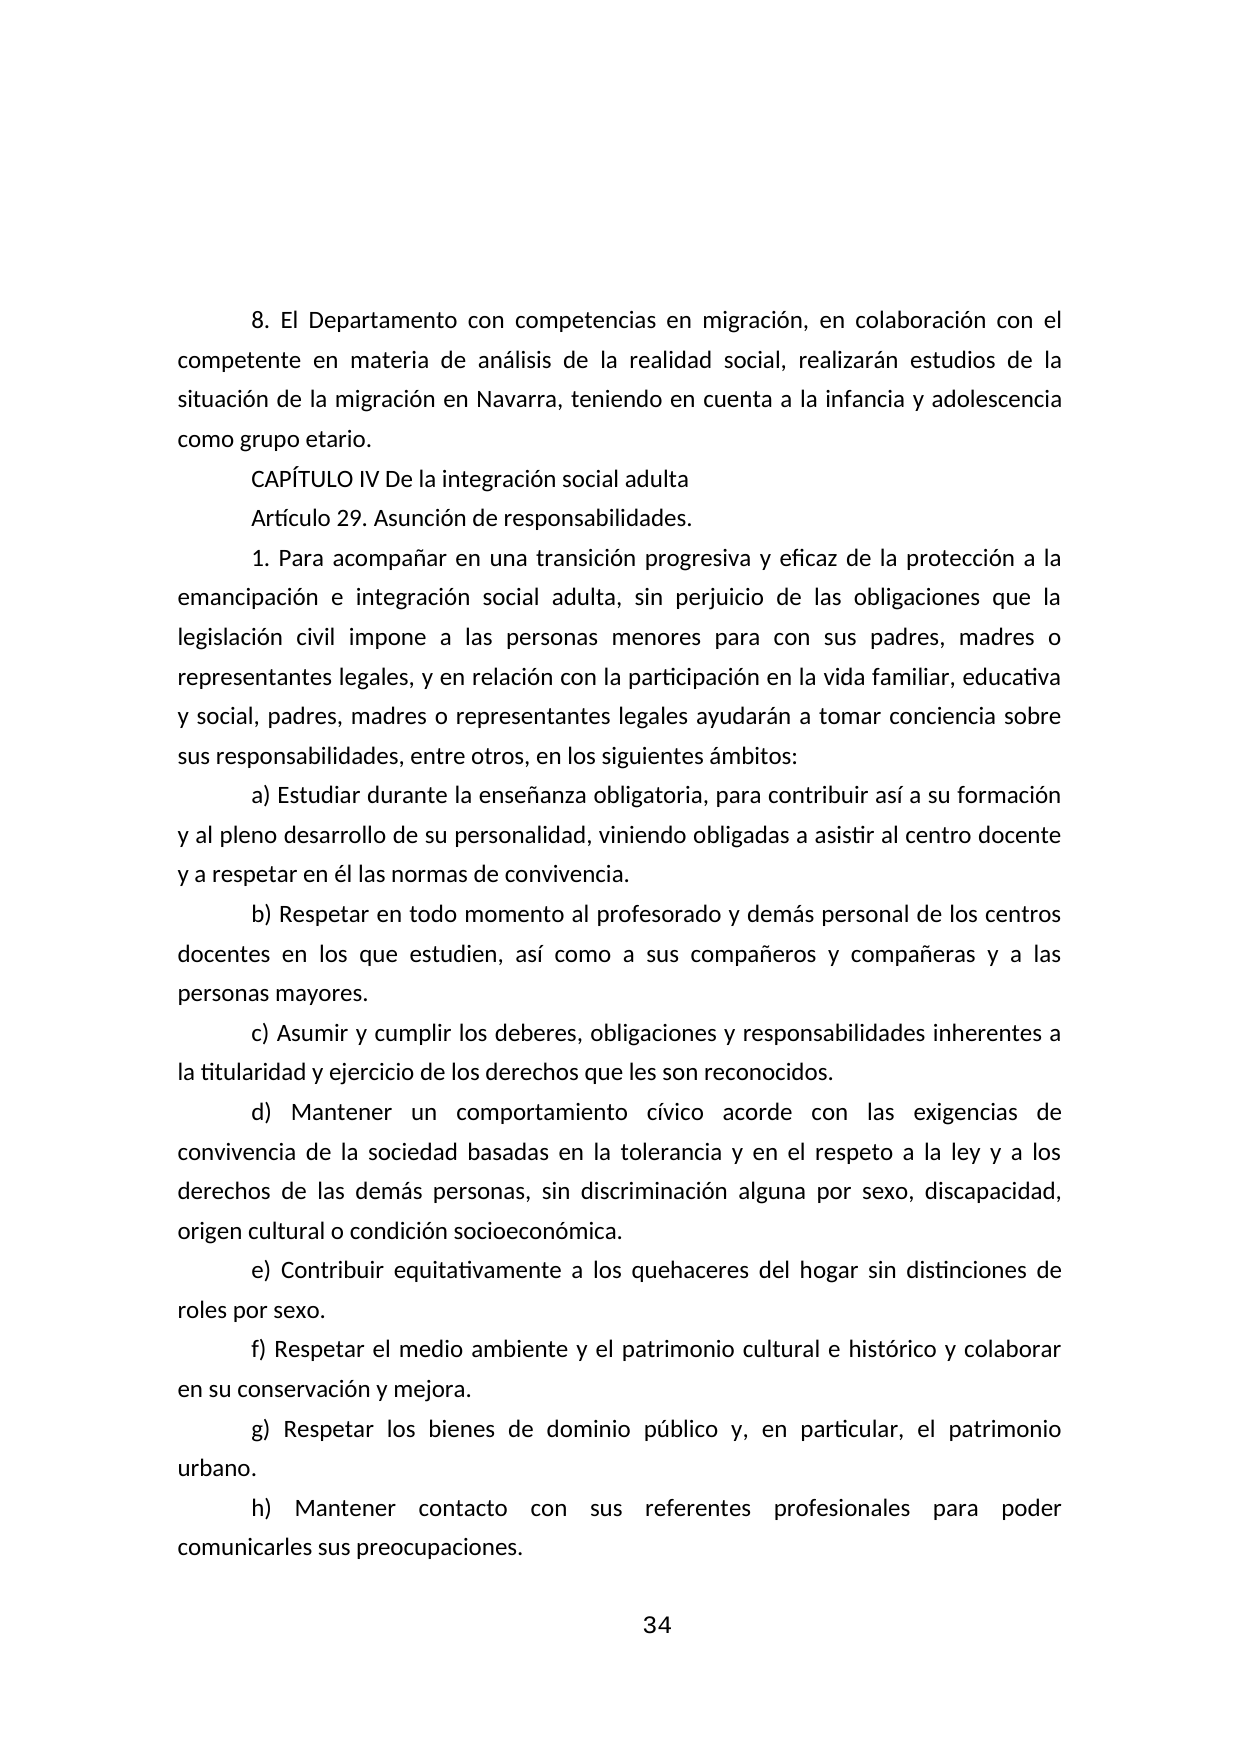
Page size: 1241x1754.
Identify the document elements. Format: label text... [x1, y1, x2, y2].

text d) Mantener un comportamiento cívico acorde con las exigencias de convivencia de la sociedad basadas en la tolerancia y en el respeto a la ley y a los derechos de las demás personas, sin discriminación alguna por sexo, discapacidad, origen cultural o condición socioeconómica. [177, 1087, 1063, 1245]
text g) Respetar los bienes de dominio público y, en particular, el patrimonio urbano. [177, 1404, 1063, 1483]
text Artículo 29. Asunción de responsabilidades. [177, 493, 1063, 533]
text a) Estudiar durante la enseñanza obligatoria, para contribuir así a su formación y al pleno desarrollo de su personalidad, viniendo obligadas a asistir al centro docente y a respetar en él las normas de convivencia. [177, 770, 1063, 889]
text f) Respetar el medio ambiente y el patrimonio cultural e histórico y colaborar en su conservación y mejora. [177, 1324, 1063, 1404]
text b) Respetar en todo momento al profesorado y demás personal de los centros docentes en los que estudien, así como a sus compañeros y compañeras y a las personas mayores. [177, 889, 1063, 1008]
text e) Contribuir equitativamente a los quehaceres del hogar sin distinciones de roles por sexo. [177, 1245, 1063, 1324]
text CAPÍTULO IV De la integración social adulta [177, 454, 1063, 493]
text 1. Para acompañar en una transición progresiva y eficaz de la protección a la emancipación e integración social adulta, sin perjuicio de las obligaciones que la legislación civil impone a las personas menores para con sus padres, madres o representantes legales, y en relación con la participación en la vida familiar, educativa y social, padres, madres o representantes legales ayudarán a tomar conciencia sobre sus responsabilidades, entre otros, en los siguientes ámbitos: [177, 533, 1063, 770]
text c) Asumir y cumplir los deberes, obligaciones y responsabilidades inherentes a la titularidad y ejercicio de los derechos que les son reconocidos. [177, 1008, 1063, 1087]
text 8. El Departamento con competencias en migración, en colaboración con el competente en materia de análisis de la realidad social, realizarán estudios de la situación de la migración en Navarra, teniendo en cuenta a la infancia y adolescencia como grupo etario. [177, 295, 1063, 454]
text h) Mantener contacto con sus referentes profesionales para poder comunicarles sus preocupaciones. [177, 1483, 1063, 1562]
